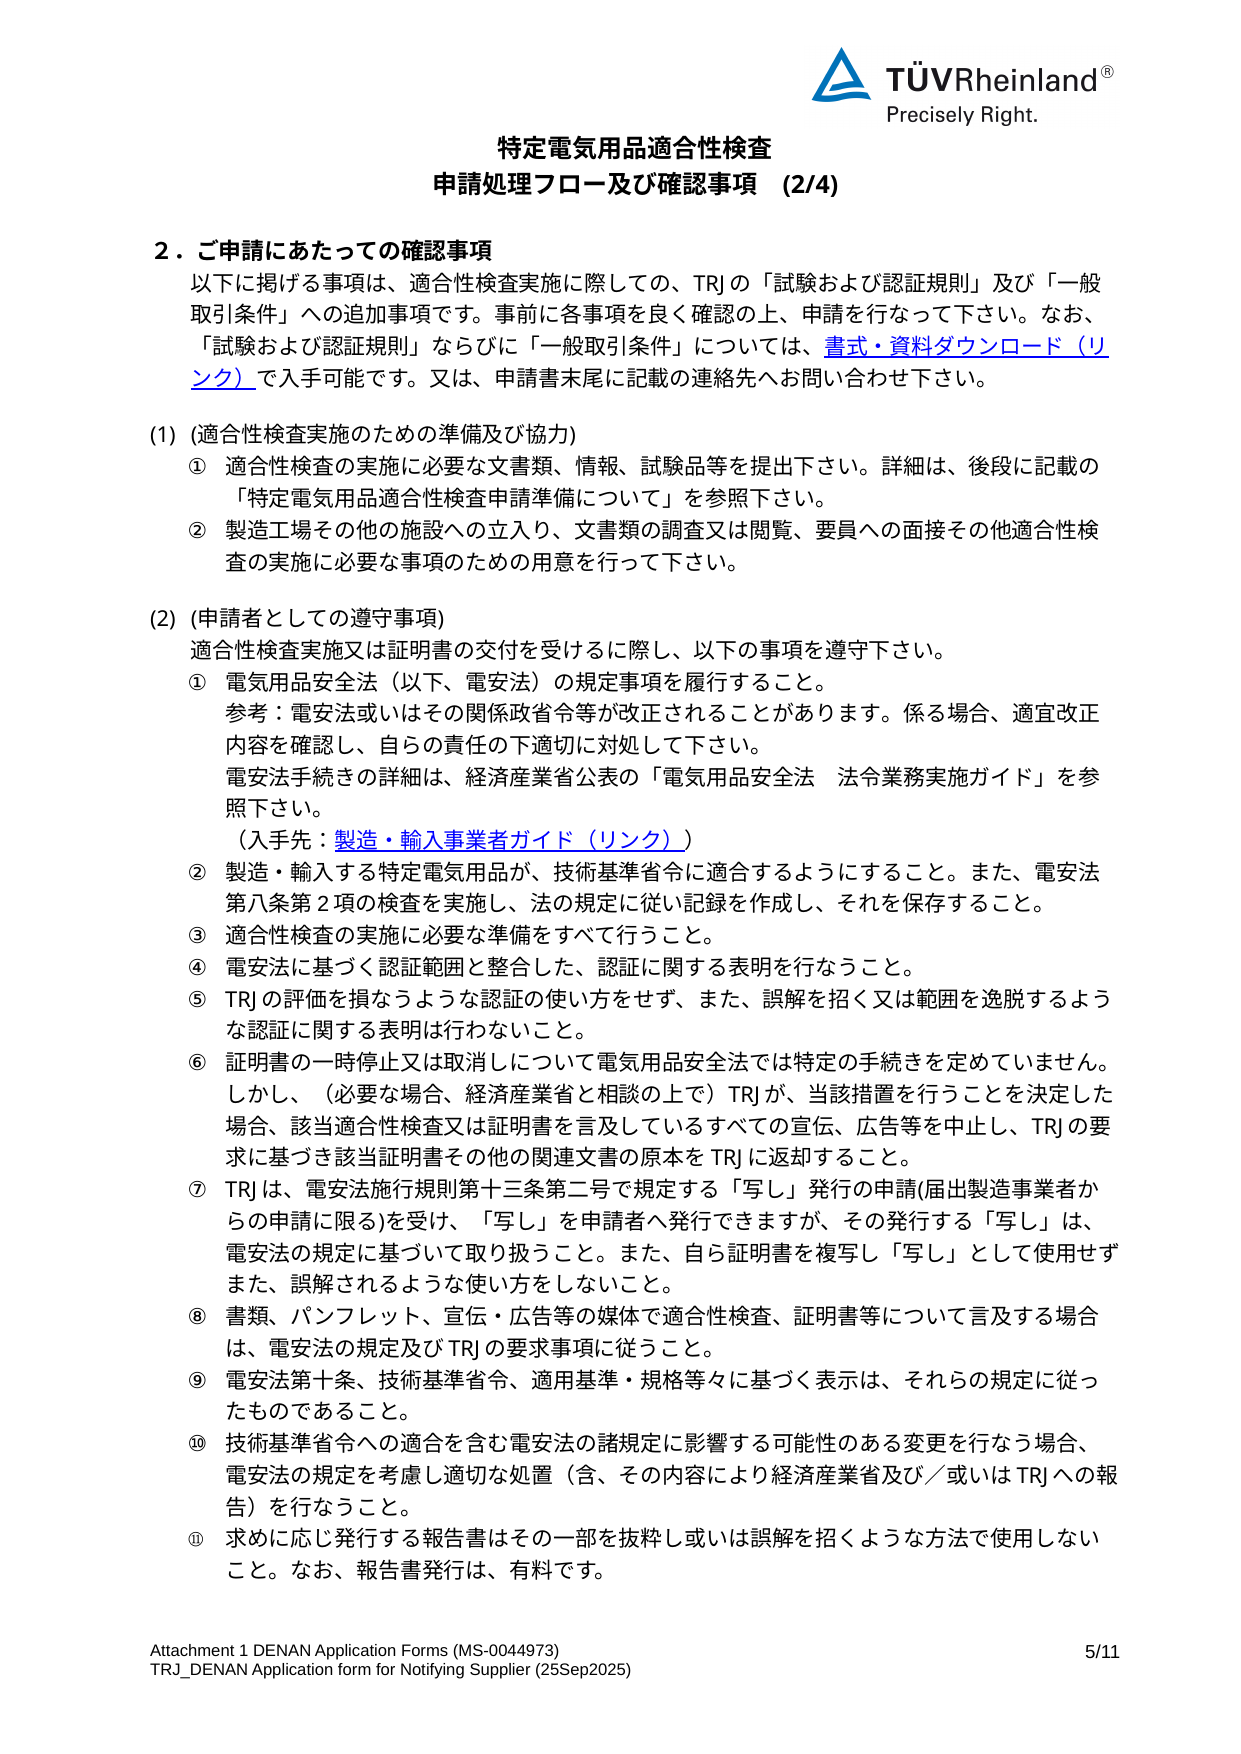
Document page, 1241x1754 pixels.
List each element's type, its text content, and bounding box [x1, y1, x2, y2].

list 書類、パンフレット、宣伝・広告等の媒体で適合性検査、証明書等について言及する場合は、電安法の規定及びTRJの要求事項に従うこと。 [187, 1299, 1120, 1363]
list TRJの評価を損なうような認証の使い方をせず、また、誤解を招く又は範囲を逸脱するような認証に関する表明は行わないこと。 [187, 982, 1120, 1045]
list 適合性検査の実施に必要な準備をすべて行うこと。 [187, 918, 1120, 950]
list 適合性検査の実施に必要な文書類、情報、試験品等を提出下さい。詳細は、後段に記載の「特定電気用品適合性検査申請準備について」を参照下さい。 [187, 449, 1120, 513]
text 参考：電安法或いはその関係政省令等が改正されることがあります。係る場合、適宜改正内容を確認し、自らの責任の下適切に対処して下さい。 [225, 696, 1120, 760]
list 製造・輸入する特定電気用品が、技術基準省令に適合するようにすること。また、電安法第八条第2項の検査を実施し、法の規定に従い記録を作成し、それを保存すること。 [187, 855, 1120, 918]
list (適合性検査実施のための準備及び協力) [150, 417, 1120, 449]
text 申請処理フロー及び確認事項 (2/4) [150, 165, 1120, 201]
list (申請者としての遵守事項) [150, 601, 1120, 633]
list 電安法に基づく認証範囲と整合した、認証に関する表明を行なうこと。 [187, 950, 1120, 982]
list 証明書の一時停止又は取消しについて電気用品安全法では特定の手続きを定めていません。しかし、（必要な場合、経済産業省と相談の上で）TRJが、当該措置を行うことを決定した場合、該当適合性検査又は証明書を言及しているすべての宣伝、広告等を中止し、TRJの要求に基づき該当証明書その他の関連文書の原本をTRJに返却すること。 [187, 1045, 1120, 1172]
text ２．ご申請にあたっての確認事項 [150, 232, 1120, 266]
list 製造工場その他の施設への立入り、文書類の調査又は閲覧、要員への面接その他適合性検査の実施に必要な事項のための用意を行って下さい。 [187, 513, 1120, 576]
text 特定電気用品適合性検査 [150, 129, 1120, 165]
list 求めに応じ発行する報告書はその一部を抜粋し或いは誤解を招くような方法で使用しないこと。なお、報告書発行は、有料です。 [187, 1521, 1120, 1585]
list 電安法第十条、技術基準省令、適用基準・規格等々に基づく表示は、それらの規定に従ったものであること。 [187, 1363, 1120, 1426]
list 電気用品安全法（以下、電安法）の規定事項を履行すること。 [187, 664, 1120, 696]
text （入手先：製造・輸入事業者ガイド（リンク）） [225, 823, 1120, 855]
list TRJは、電安法施行規則第十三条第二号で規定する「写し」発行の申請(届出製造事業者からの申請に限る)を受け、「写し」を申請者へ発行できますが、その発行する「写し」は、電安法の規定に基づいて取り扱うこと。また、自ら証明書を複写し「写し」として使用せず、また、誤解されるような使い方をしないこと。 [187, 1172, 1120, 1299]
text 電安法手続きの詳細は、経済産業省公表の「電気用品安全法 法令業務実施ガイド」を参照下さい。 [225, 760, 1120, 823]
text 適合性検査実施又は証明書の交付を受けるに際し、以下の事項を遵守下さい。 [191, 633, 1120, 664]
text 以下に掲げる事項は、適合性検査実施に際しての、TRJの「試験および認証規則」及び「一般取引条件」への追加事項です。事前に各事項を良く確認の上、申請を行なって下さい。なお、「試験および認証規則」ならびに「一般取引条件」については、書式・資料ダウンロード（リンク）で入手可能です。又は、申請書末尾に記載の連絡先へお問い合わせ下さい。 [191, 266, 1120, 392]
picture [804, 45, 1121, 129]
list 技術基準省令への適合を含む電安法の諸規定に影響する可能性のある変更を行なう場合、電安法の規定を考慮し適切な処置（含、その内容により経済産業省及び／或いはTRJへの報告）を行なうこと。 [187, 1426, 1120, 1521]
